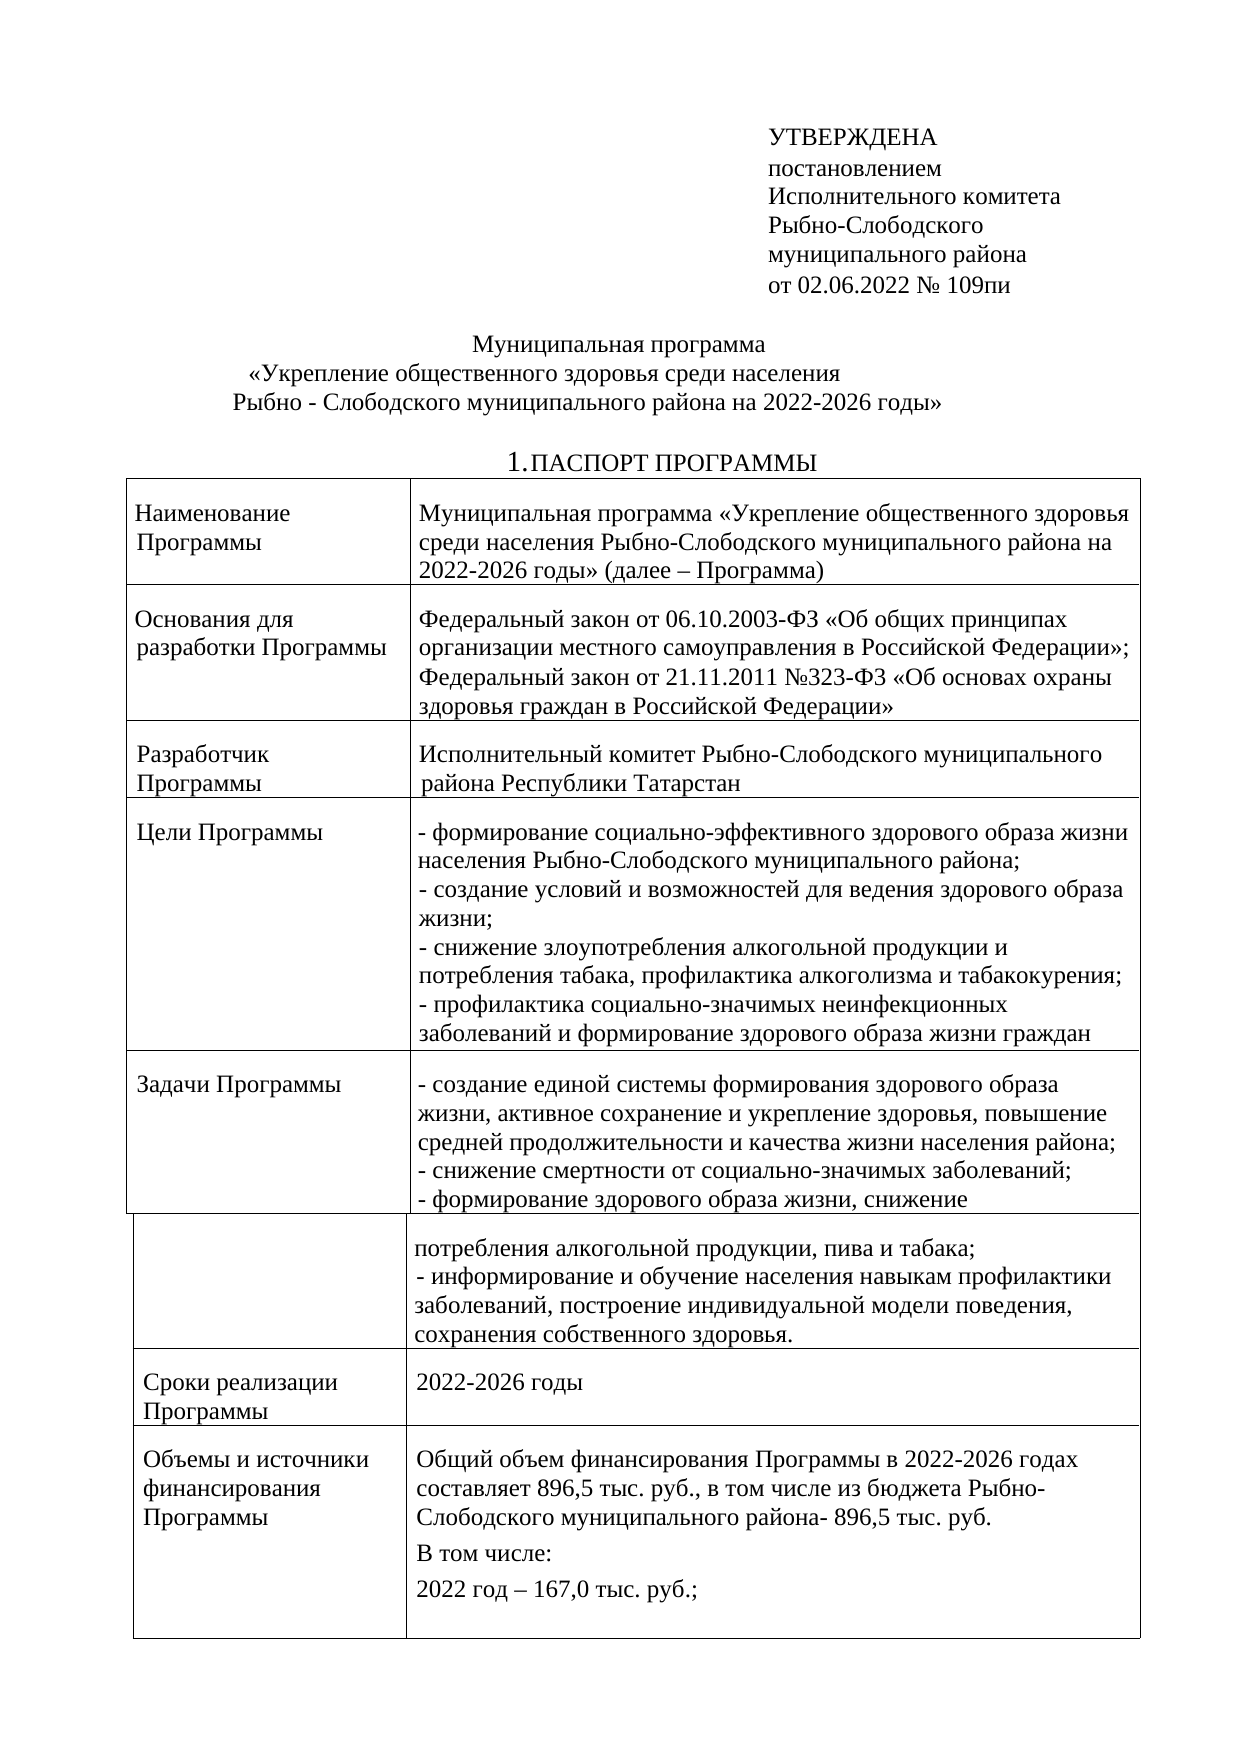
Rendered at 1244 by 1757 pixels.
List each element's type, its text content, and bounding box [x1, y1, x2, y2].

text Рыбно - Слободского муниципального района на 2022-2026 годы» [232, 387, 1125, 416]
table_header Наименование Программы [127, 479, 410, 584]
table_cell Сроки реализации Программы [134, 1349, 406, 1425]
table_cell Задачи Программы [127, 1051, 410, 1213]
table_cell [134, 1214, 406, 1348]
table_cell Федеральный закон от 06.10.2003-ФЗ «Об общих принципах организации местного самоуправления в Российской Федерации»; Федеральный закон от 21.11.2011 №323-Ф3 «Об основах охраны здоровья граждан в Российской Федерации» [411, 584, 1140, 720]
text «Укрепление общественного здоровья среди населения [248, 358, 1125, 387]
table_header Муниципальная программа «Укрепление общественного здоровья среди населения Рыбно-Слободского муниципального района на 2022-2026 годы» (далее – Программа) [411, 479, 1140, 584]
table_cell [134, 1426, 406, 1638]
table_cell Исполнительный комитет Рыбно-Слободского муниципального района Республики Татарстан [411, 720, 1140, 797]
text от 02.06.2022 № 109пи [768, 270, 1125, 299]
table_cell Цели Программы [127, 798, 410, 1049]
table_cell Разработчик Программы [127, 721, 410, 797]
table_cell Основания для разработки Программы [127, 585, 410, 720]
text постановлением Исполнительного комитета Рыбно-Слободского муниципального района [768, 153, 1125, 268]
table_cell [407, 1425, 1140, 1638]
text УТВЕРЖДЕНА [768, 122, 1125, 151]
table_cell 2022-2026 годы [407, 1348, 1140, 1425]
table_cell - формирование социально-эффективного здорового образа жизни населения Рыбно-Слободского муниципального района; - создание условий и возможностей для ведения здорового образа жизни; - снижение злоупотребления алкогольной продукции и потребления табака, профилактика алкоголизма и табакокурения; - профилактика социально-значимых неинфекционных заболеваний и формирование здорового образа жизни граждан [411, 797, 1140, 1049]
text Муниципальная программа [118, 329, 1119, 358]
table_cell - создание единой системы формирования здорового образа жизни, активное сохранение и укрепление здоровья, повышение средней продолжительности и качества жизни населения района; - снижение смертности от социально-значимых заболеваний; - формирование здорового образа жизни, снижение [411, 1050, 1140, 1213]
subtitle ПАСПОРТ ПРОГРАММЫ [198, 444, 1125, 478]
table_cell потребления алкогольной продукции, пива и табака; - информирование и обучение населения навыкам профилактики заболеваний, построение индивидуальной модели поведения, сохранения собственного здоровья. [407, 1213, 1140, 1348]
